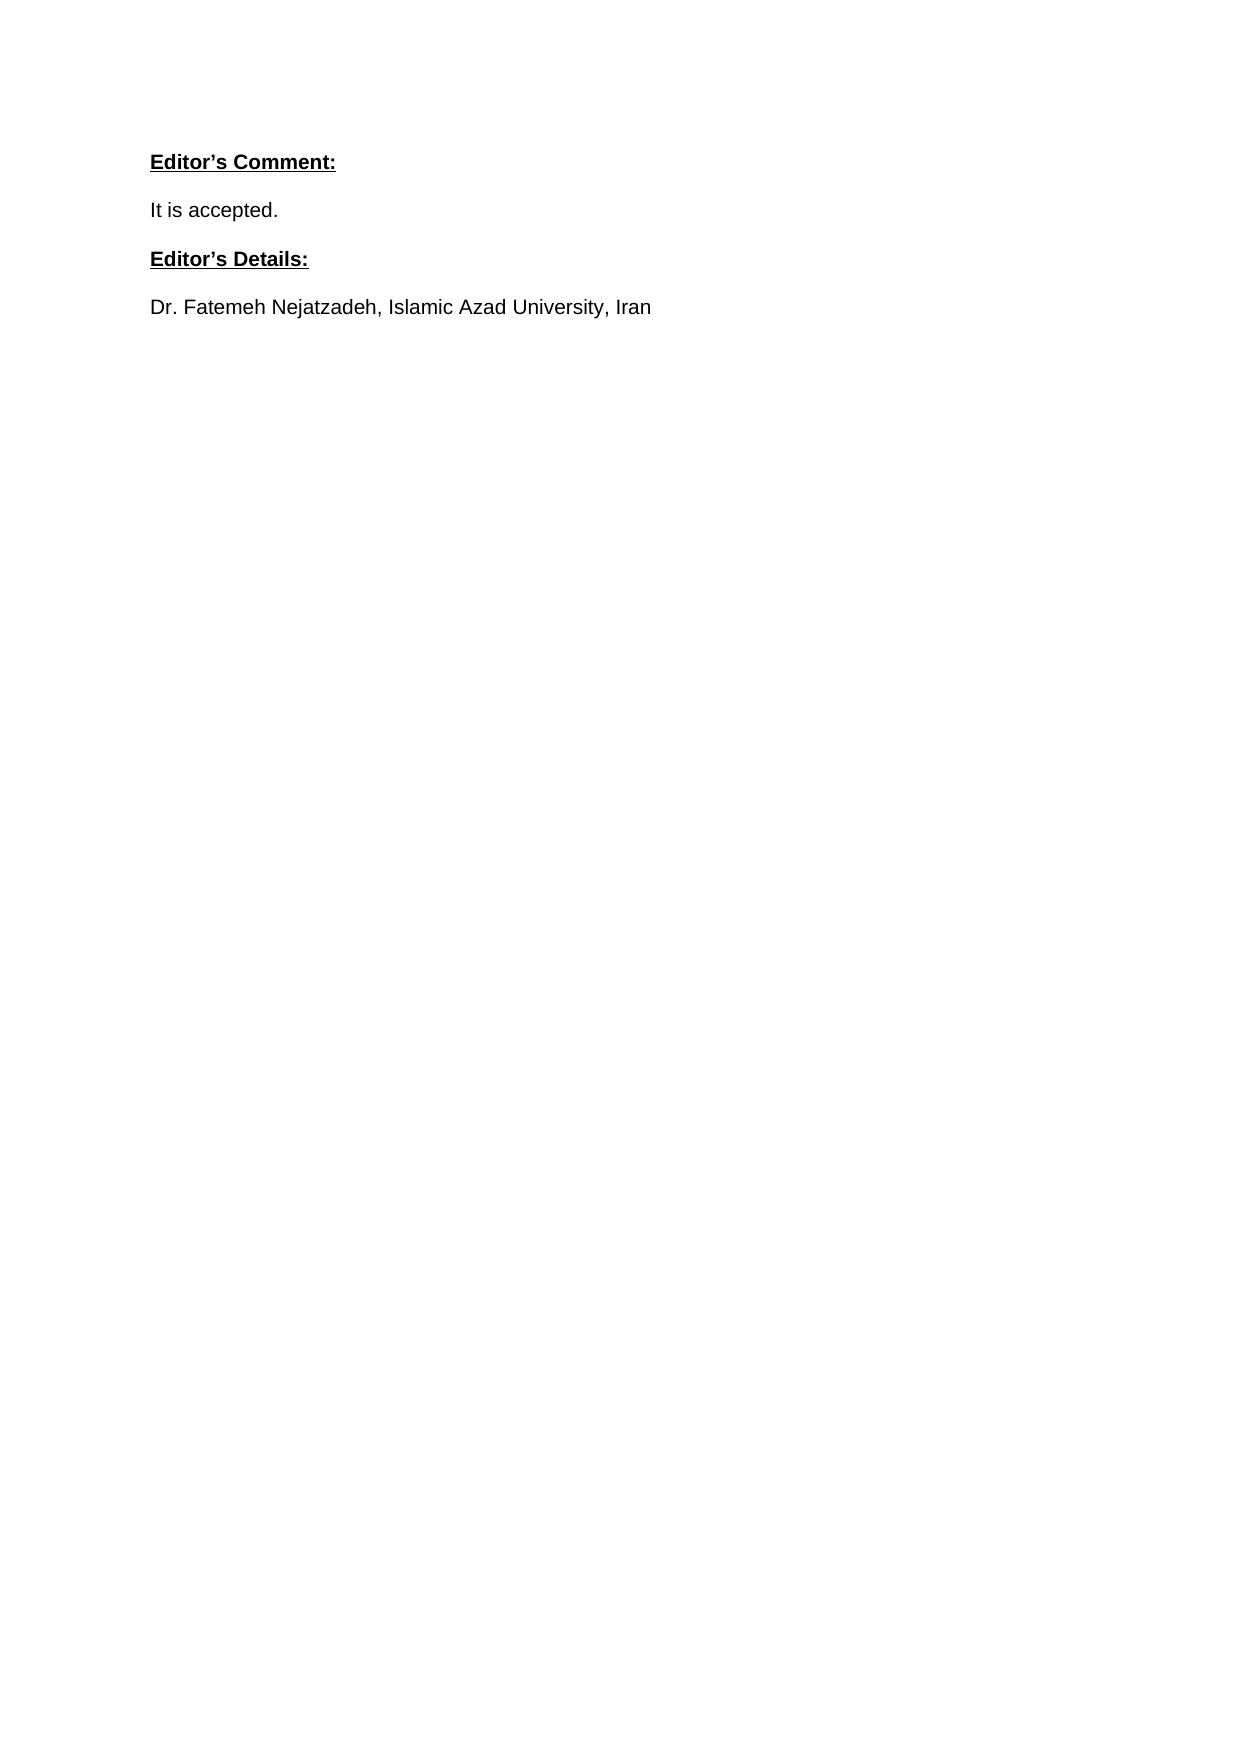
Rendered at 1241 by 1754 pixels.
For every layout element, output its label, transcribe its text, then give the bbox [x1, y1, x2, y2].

text Editor’s Details: [150, 247, 1090, 271]
text Dr. Fatemeh Nejatzadeh, Islamic Azad University, Iran [150, 295, 1090, 319]
text It is accepted. [150, 198, 1090, 222]
text Editor’s Comment: [150, 150, 1090, 174]
